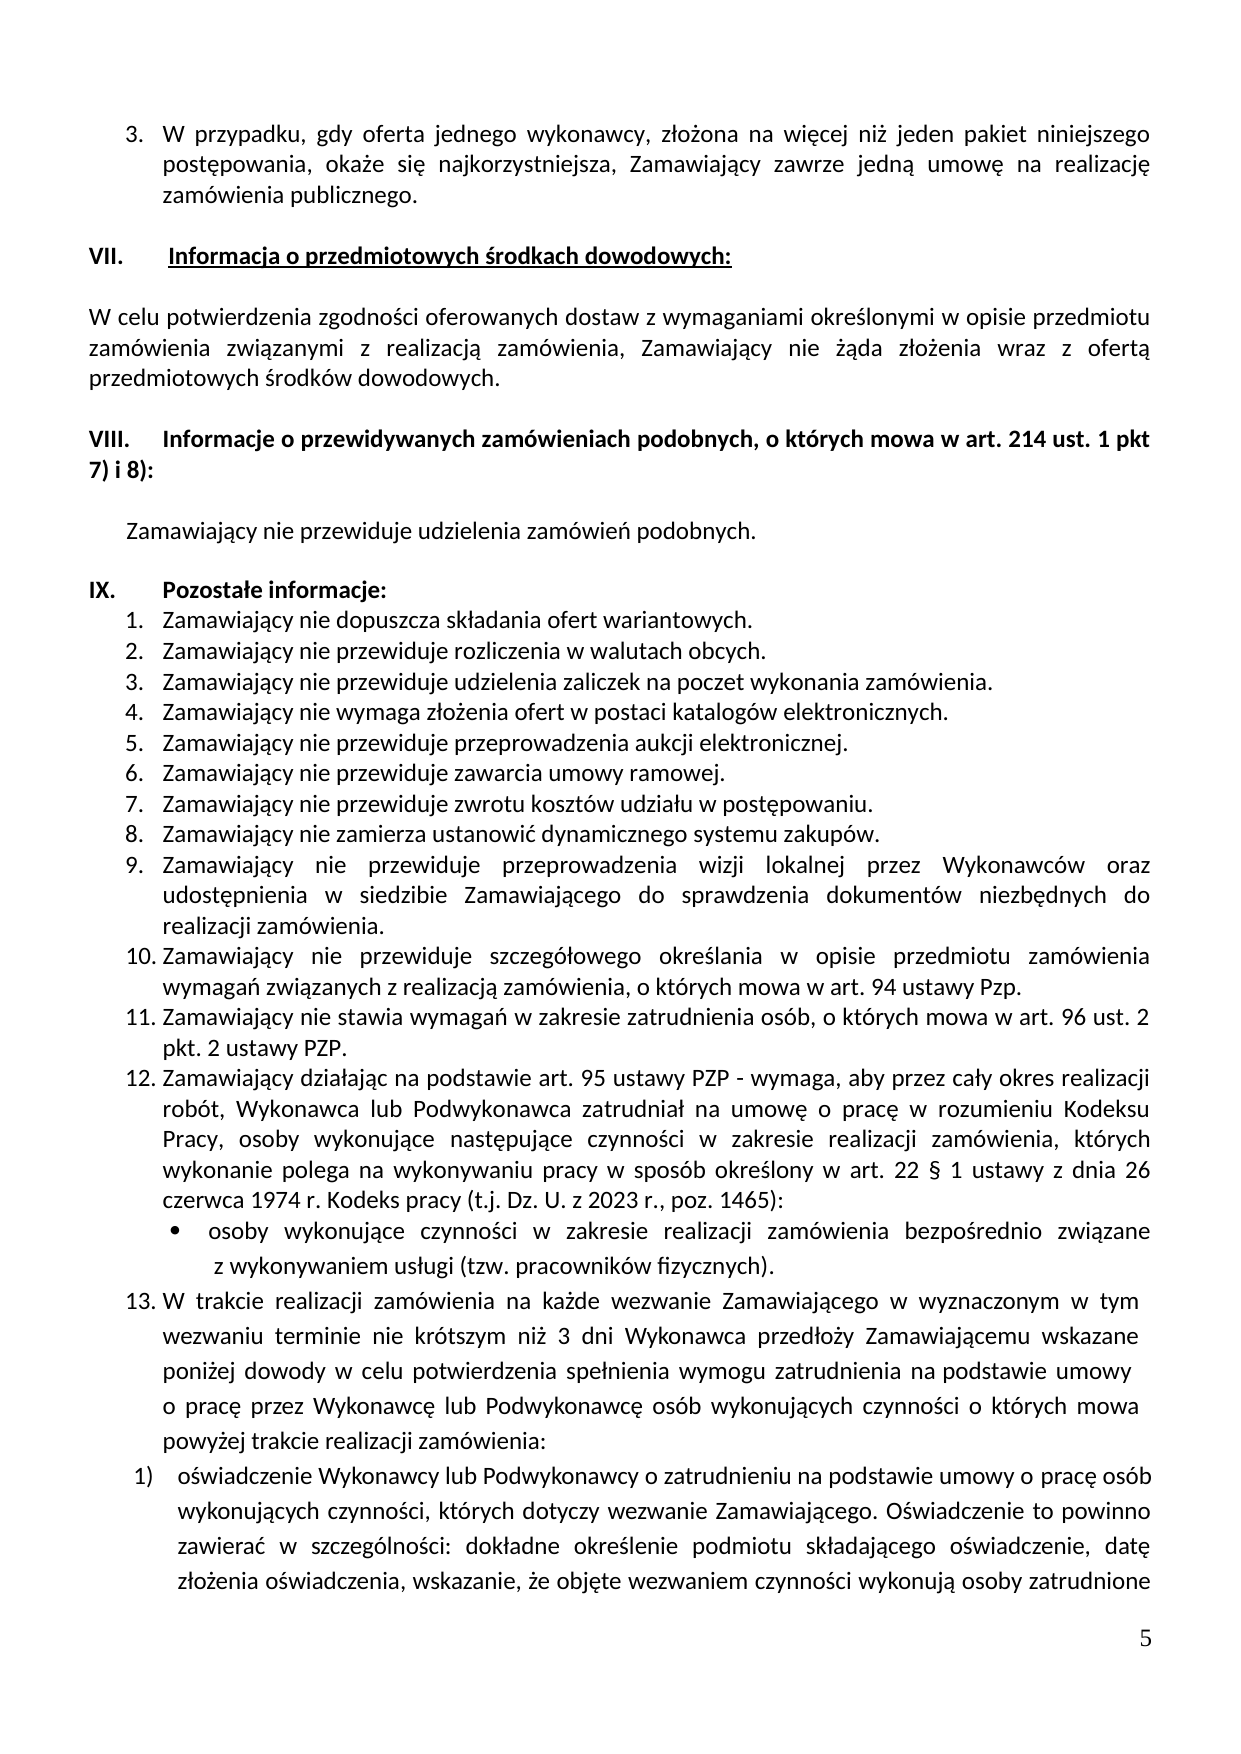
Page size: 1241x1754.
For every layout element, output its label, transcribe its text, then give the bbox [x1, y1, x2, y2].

list Zamawiający nie przewiduje rozliczenia w walutach obcych. [125, 635, 1152, 666]
list W trakcie realizacji zamówienia na każde wezwanie Zamawiającego w wyznaczonym w tym wezwaniu terminie nie krótszym niż 3 dni Wykonawca przedłoży Zamawiającemu wskazane poniżej dowody w celu potwierdzenia spełnienia wymogu zatrudnienia na podstawie umowy o pracę przez Wykonawcę lub Podwykonawcę osób wykonujących czynności o których mowa powyżej trakcie realizacji zamówienia: [125, 1285, 1141, 1456]
list Zamawiający nie stawia wymagań w zakresie zatrudnienia osób, o których mowa w art. 96 ust. 2 pkt. 2 ustawy PZP. [125, 1001, 1152, 1062]
list Zamawiający nie wymaga złożenia ofert w postaci katalogów elektronicznych. [125, 696, 1152, 727]
list Zamawiający nie dopuszcza składania ofert wariantowych. [125, 605, 1152, 635]
list Zamawiający nie zamierza ustanowić dynamicznego systemu zakupów. [125, 818, 1152, 849]
list osoby wykonujące czynności w zakresie realizacji zamówienia bezpośrednio związane z wykonywaniem usługi (tzw. pracowników fizycznych). [171, 1215, 1152, 1281]
list Zamawiający nie przewiduje zawarcia umowy ramowej. [125, 757, 1152, 788]
text Zamawiający nie przewiduje udzielenia zamówień podobnych. [126, 515, 1152, 545]
text W celu potwierdzenia zgodności oferowanych dostaw z wymaganiami określonymi w opisie przedmiotu zamówienia związanymi z realizacją zamówienia, Zamawiający nie żąda złożenia wraz z ofertą przedmiotowych środków dowodowych. [89, 301, 1152, 393]
list Zamawiający nie przewiduje zwrotu kosztów udziału w postępowaniu. [125, 788, 1152, 818]
list Pozostałe informacje: [89, 574, 1152, 605]
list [133, 1460, 1152, 1596]
list Informacje o przewidywanych zamówieniach podobnych, o których mowa w art. 214 ust. 1 pkt 7) i 8): [89, 423, 1152, 484]
list Zamawiający nie przewiduje przeprowadzenia aukcji elektronicznej. [125, 727, 1152, 757]
list Informacja o przedmiotowych środkach dowodowych: [89, 240, 1152, 271]
list Zamawiający nie przewiduje udzielenia zaliczek na poczet wykonania zamówienia. [125, 666, 1152, 696]
list Zamawiający nie przewiduje przeprowadzenia wizji lokalnej przez Wykonawców oraz udostępnienia w siedzibie Zamawiającego do sprawdzenia dokumentów niezbędnych do realizacji zamówienia. [125, 849, 1152, 940]
list Zamawiający nie przewiduje szczegółowego określania w opisie przedmiotu zamówienia wymagań związanych z realizacją zamówienia, o których mowa w art. 94 ustawy Pzp. [125, 940, 1152, 1001]
list W przypadku, gdy oferta jednego wykonawcy, złożona na więcej niż jeden pakiet niniejszego postępowania, okaże się najkorzystniejsza, Zamawiający zawrze jedną umowę na realizację zamówienia publicznego. [125, 118, 1152, 210]
list Zamawiający działając na podstawie art. 95 ustawy PZP - wymaga, aby przez cały okres realizacji robót, Wykonawca lub Podwykonawca zatrudniał na umowę o pracę w rozumieniu Kodeksu Pracy, osoby wykonujące następujące czynności w zakresie realizacji zamówienia, których wykonanie polega na wykonywaniu pracy w sposób określony w art. 22 § 1 ustawy z dnia 26 czerwca 1974 r. Kodeks pracy (t.j. Dz. U. z 2023 r., poz. 1465): [125, 1062, 1152, 1215]
